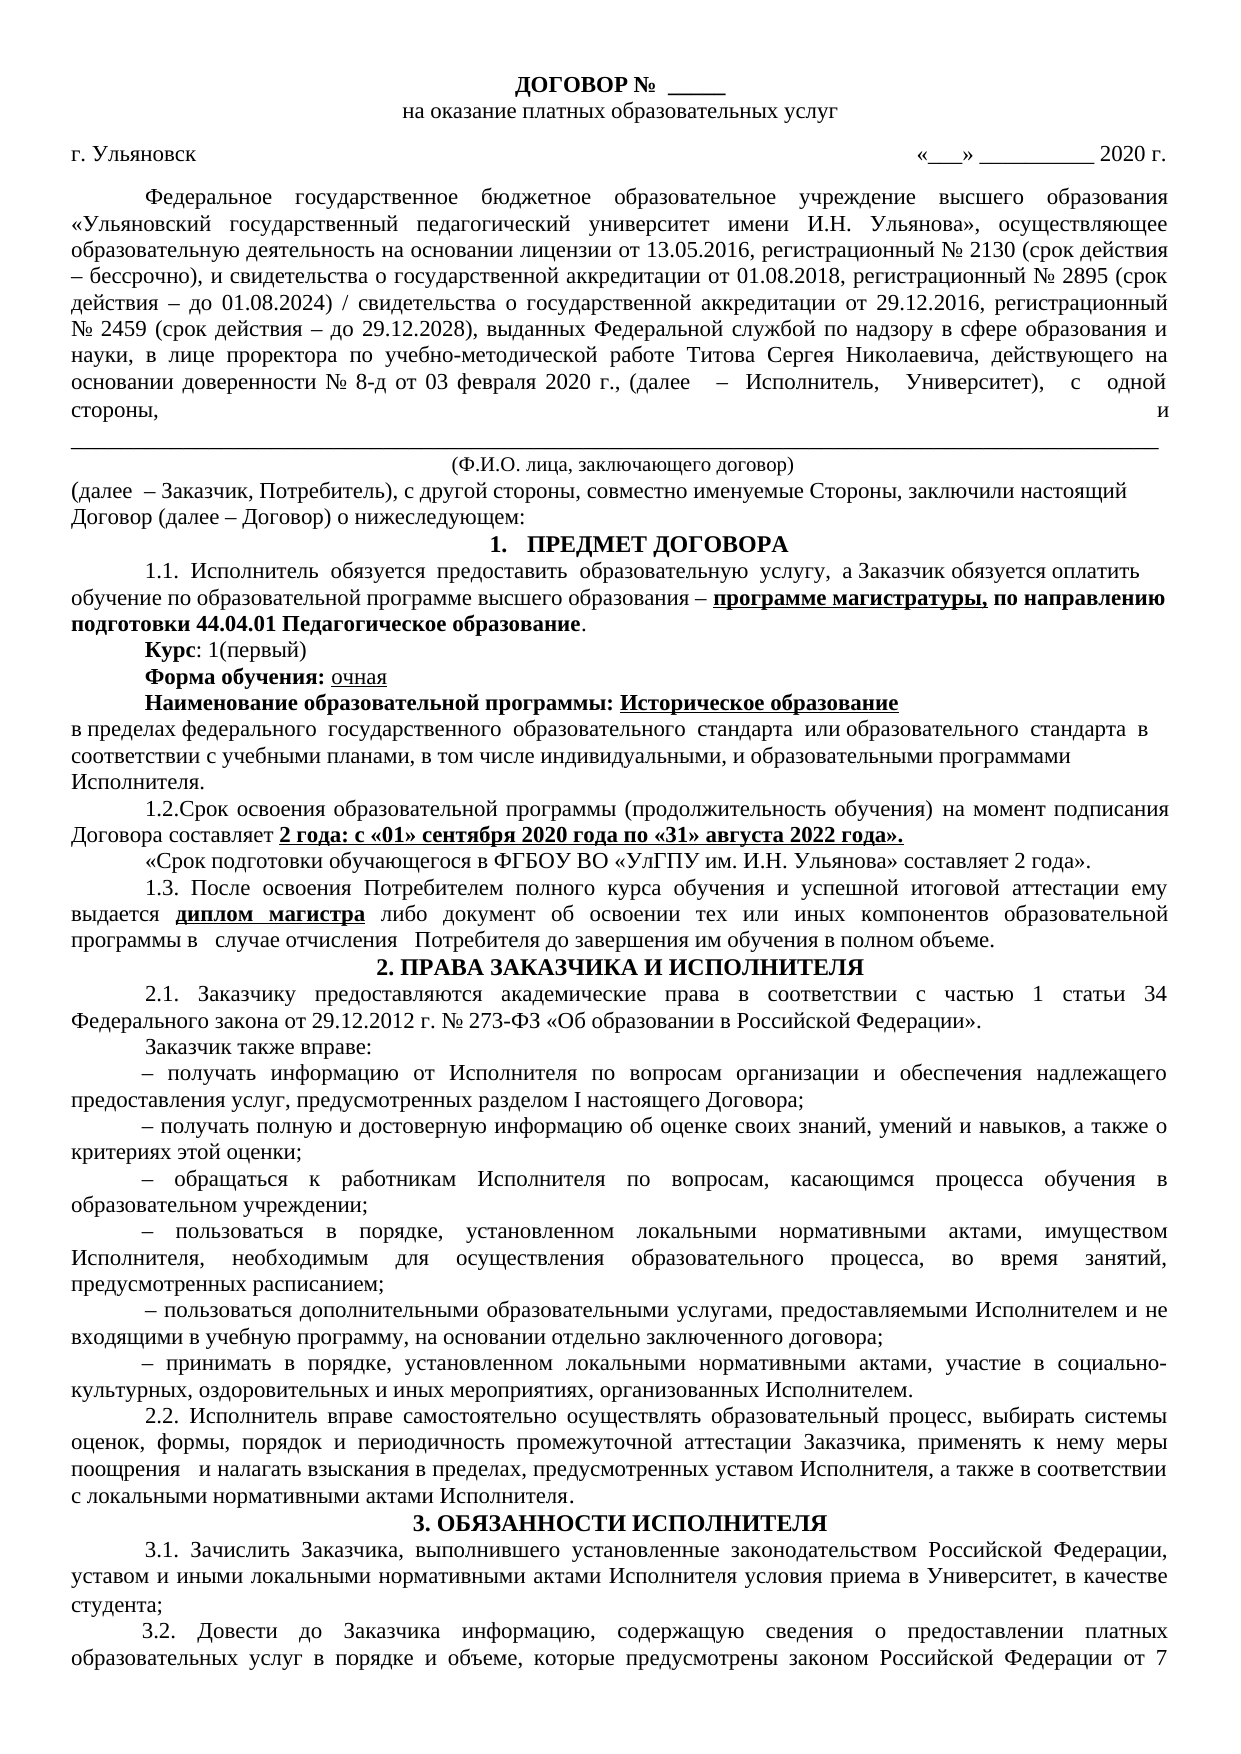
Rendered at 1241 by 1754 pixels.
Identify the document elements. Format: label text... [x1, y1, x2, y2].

text «Срок подготовки обучающегося в ФГБОУ ВО «УлГПУ им. И.Н. Ульянова» составляет 2 года». [71, 847, 1169, 874]
text – обращаться к работникам Исполнителя по вопросам, касающимся процесса обучения в образовательном учреждении; [71, 1165, 1169, 1217]
text 1.2.Срок освоения образовательной программы (продолжительность обучения) на момент подписания Договора составляет 2 года: с «01» сентября 2020 года по «31» августа 2022 года». [71, 794, 1169, 847]
text 1.3. После освоения Потребителем полного курса обучения и успешной итоговой аттестации ему выдается диплом магистра либо документ об освоении тех или иных компонентов образовательной программы в случае отчисления Потребителя до завершения им обучения в полном объеме. [71, 874, 1169, 953]
text (Ф.И.О. лица, заключающего договор) [71, 452, 1169, 476]
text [71, 1617, 1169, 1670]
text ДОГОВОР № _____ [71, 71, 1169, 97]
text – принимать в порядке, установленном локальными нормативными актами, участие в социально-культурных, оздоровительных и иных мероприятиях, организованных Исполнителем. [71, 1349, 1169, 1402]
text Курс: 1(первый) [71, 636, 1169, 663]
text – пользоваться в порядке, установленном локальными нормативными актами, имуществом Исполнителя, необходимым для осуществления образовательного процесса, во время занятий, предусмотренных расписанием; [71, 1217, 1169, 1297]
list ПРЕДМЕТ ДОГОВОРА [108, 530, 1169, 557]
text – пользоваться дополнительными образовательными услугами, предоставляемыми Исполнителем и не входящими в учебную программу, на основании отдельно заключенного договора; [71, 1297, 1169, 1349]
text Форма обучения: очная [71, 663, 1169, 689]
text Наименование образовательной программы: Историческое образование [71, 689, 1169, 716]
text Заказчик также вправе: [71, 1033, 1169, 1059]
text 2.1. Заказчику предоставляются академические права в соответствии с частью 1 статьи 34 Федерального закона от 29.12.2012 г. № 273-ФЗ «Об образовании в Российской Федерации». [71, 980, 1169, 1033]
text (далее – Заказчик, Потребитель), с другой стороны, совместно именуемые Стороны, заключили настоящий Договор (далее – Договор) о нижеследующем: [71, 476, 1169, 530]
text 2.2. Исполнитель вправе самостоятельно осуществлять образовательный процесс, выбирать системы оценок, формы, порядок и периодичность промежуточной аттестации Заказчика, применять к нему меры поощрения и налагать взыскания в пределах, предусмотренных уставом Исполнителя, а также в соответствии с локальными нормативными актами Исполнителя. [71, 1402, 1169, 1509]
text Федеральное государственное бюджетное образовательное учреждение высшего образования «Ульяновский государственный педагогический университет имени И.Н. Ульянова», осуществляющее образовательную деятельность на основании лицензии от 13.05.2016, регистрационный № 2130 (срок действия – бессрочно), и свидетельства о государственной аккредитации от 01.08.2018, регистрационный № 2895 (срок действия – до 01.08.2024) / свидетельства о государственной аккредитации от 29.12.2016, регистрационный № 2459 (срок действия – до 29.12.2028), выданных Федеральной службой по надзору в сфере образования и науки, в лице проректора по учебно-методической работе Титова Сергея Николаевича, действующего на основании доверенности № 8-д от 03 февраля 2020 г., (далее – Исполнитель, Университет), с одной стороны, и _______________________________________________________________________________________ [71, 183, 1169, 452]
text г. Ульяновск «___» __________ 2020 г. [71, 140, 1169, 167]
text в пределах федерального государственного образовательного стандарта или образовательного стандарта в соответствии с учебными планами, в том числе индивидуальными, и образовательными программами Исполнителя. [71, 716, 1169, 794]
text на оказание платных образовательных услуг [71, 97, 1169, 123]
text – получать полную и достоверную информацию об оценке своих знаний, умений и навыков, а также о критериях этой оценки; [71, 1112, 1169, 1165]
text 3.1. Зачислить Заказчика, выполнившего установленные законодательством Российской Федерации, уставом и иными локальными нормативными актами Исполнителя условия приема в Университет, в качестве студента; [71, 1536, 1169, 1617]
text 3. ОБЯЗАННОСТИ ИСПОЛНИТЕЛЯ [71, 1509, 1169, 1536]
text – получать информацию от Исполнителя по вопросам организации и обеспечения надлежащего предоставления услуг, предусмотренных разделом I настоящего Договора; [71, 1059, 1169, 1112]
text 1.1. Исполнитель обязуется предоставить образовательную услугу, а Заказчик обязуется оплатить обучение по образовательной программе высшего образования – программе магистратуры, по направлению подготовки 44.04.01 Педагогическое образование. [71, 557, 1169, 636]
text 2. ПРАВА ЗАКАЗЧИКА И ИСПОЛНИТЕЛЯ [71, 953, 1169, 980]
